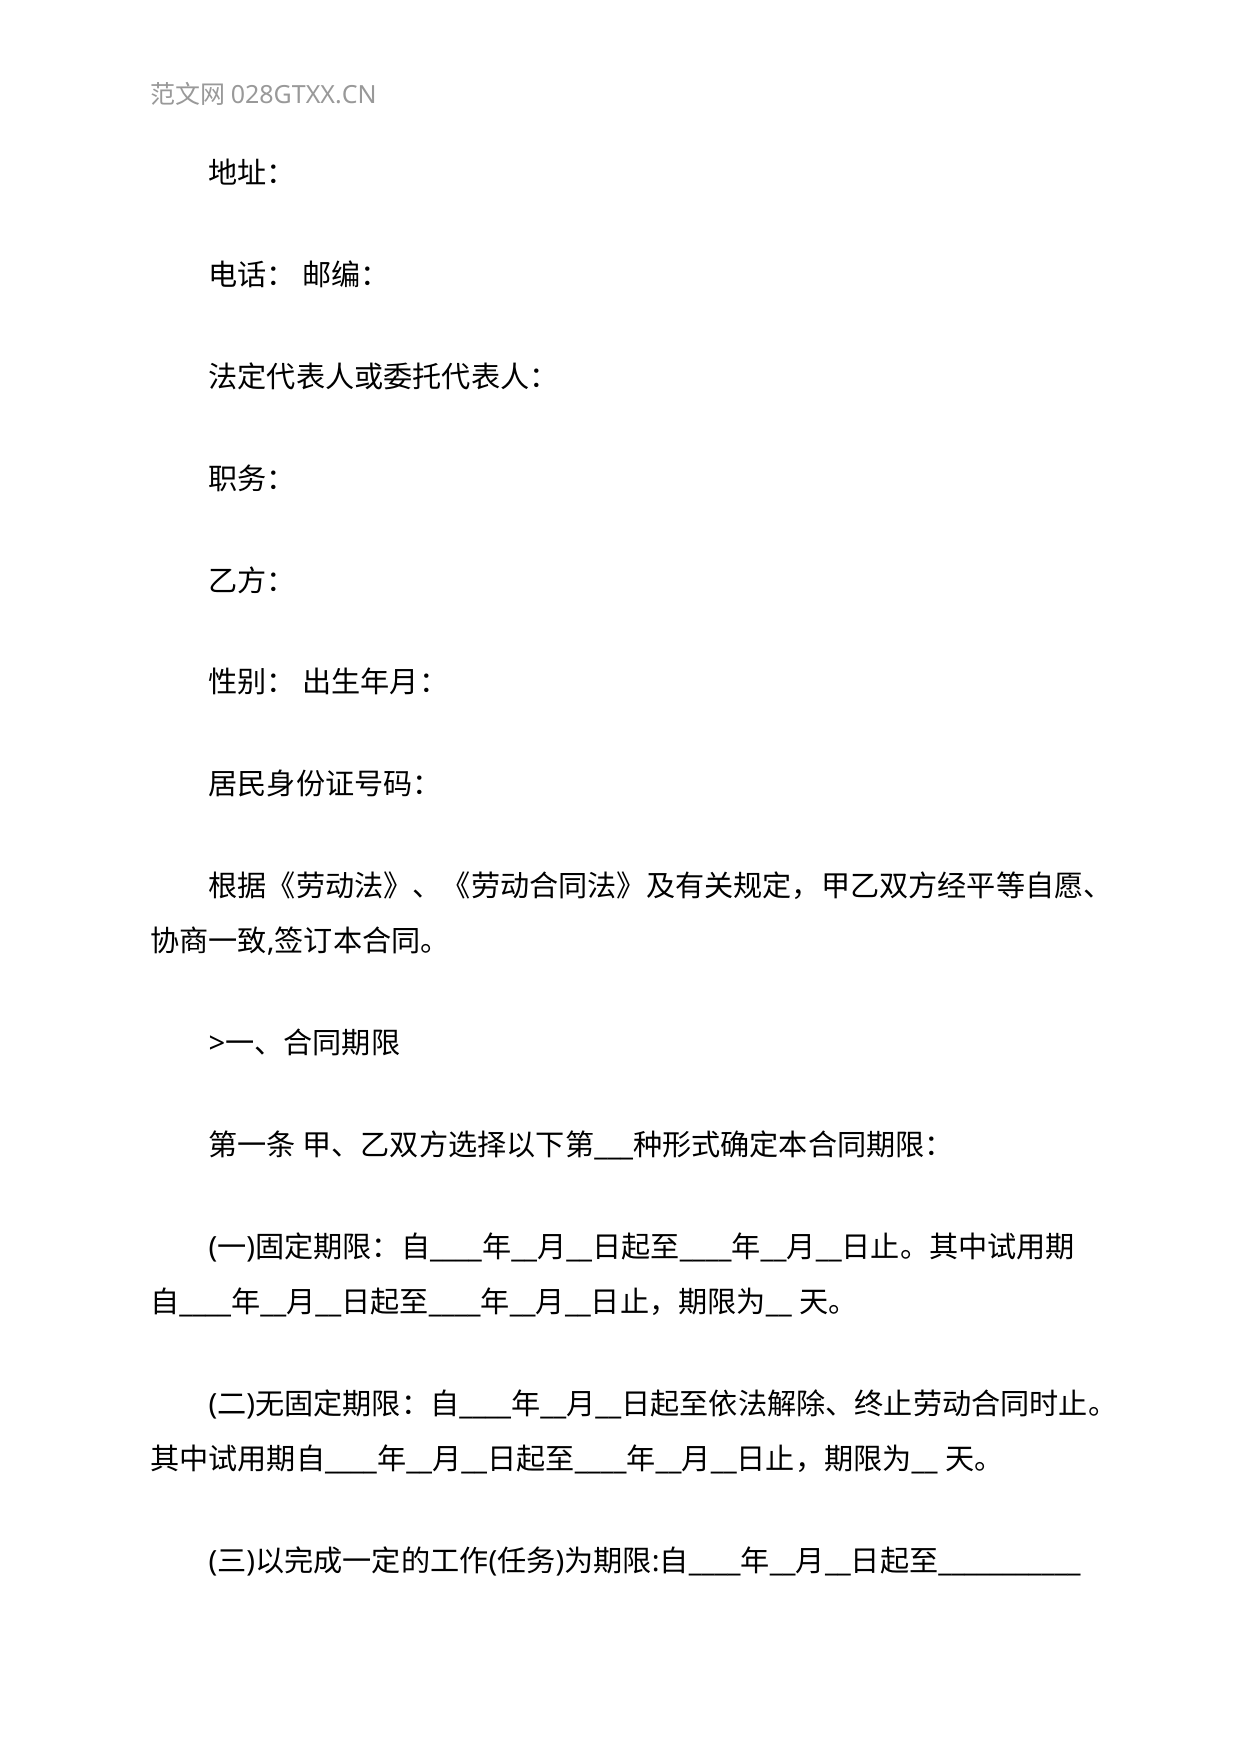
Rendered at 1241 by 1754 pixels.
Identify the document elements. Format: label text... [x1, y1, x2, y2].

text 居民身份证号码： [150, 761, 1090, 803]
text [150, 1537, 1090, 1579]
text 法定代表人或委托代表人： [150, 353, 1090, 396]
text 地址： [150, 150, 1090, 192]
text 乙方： [150, 557, 1090, 599]
text 性别： 出生年月： [150, 659, 1090, 701]
text >一、合同期限 [150, 1019, 1090, 1062]
text 电话： 邮编： [150, 252, 1090, 294]
text (二)无固定期限：自____年__月__日起至依法解除、终止劳动合同时止。其中试用期自____年__月__日起至____年__月__日止，期限为__ 天。 [150, 1380, 1090, 1478]
text 职务： [150, 455, 1090, 498]
text (一)固定期限：自____年__月__日起至____年__月__日止。其中试用期自____年__月__日起至____年__月__日止，期限为__ 天。 [150, 1223, 1090, 1321]
text 根据《劳动法》、《劳动合同法》及有关规定，甲乙双方经平等自愿、协商一致,签订本合同。 [150, 862, 1090, 960]
text 第一条 甲、乙双方选择以下第___种形式确定本合同期限： [150, 1121, 1090, 1164]
